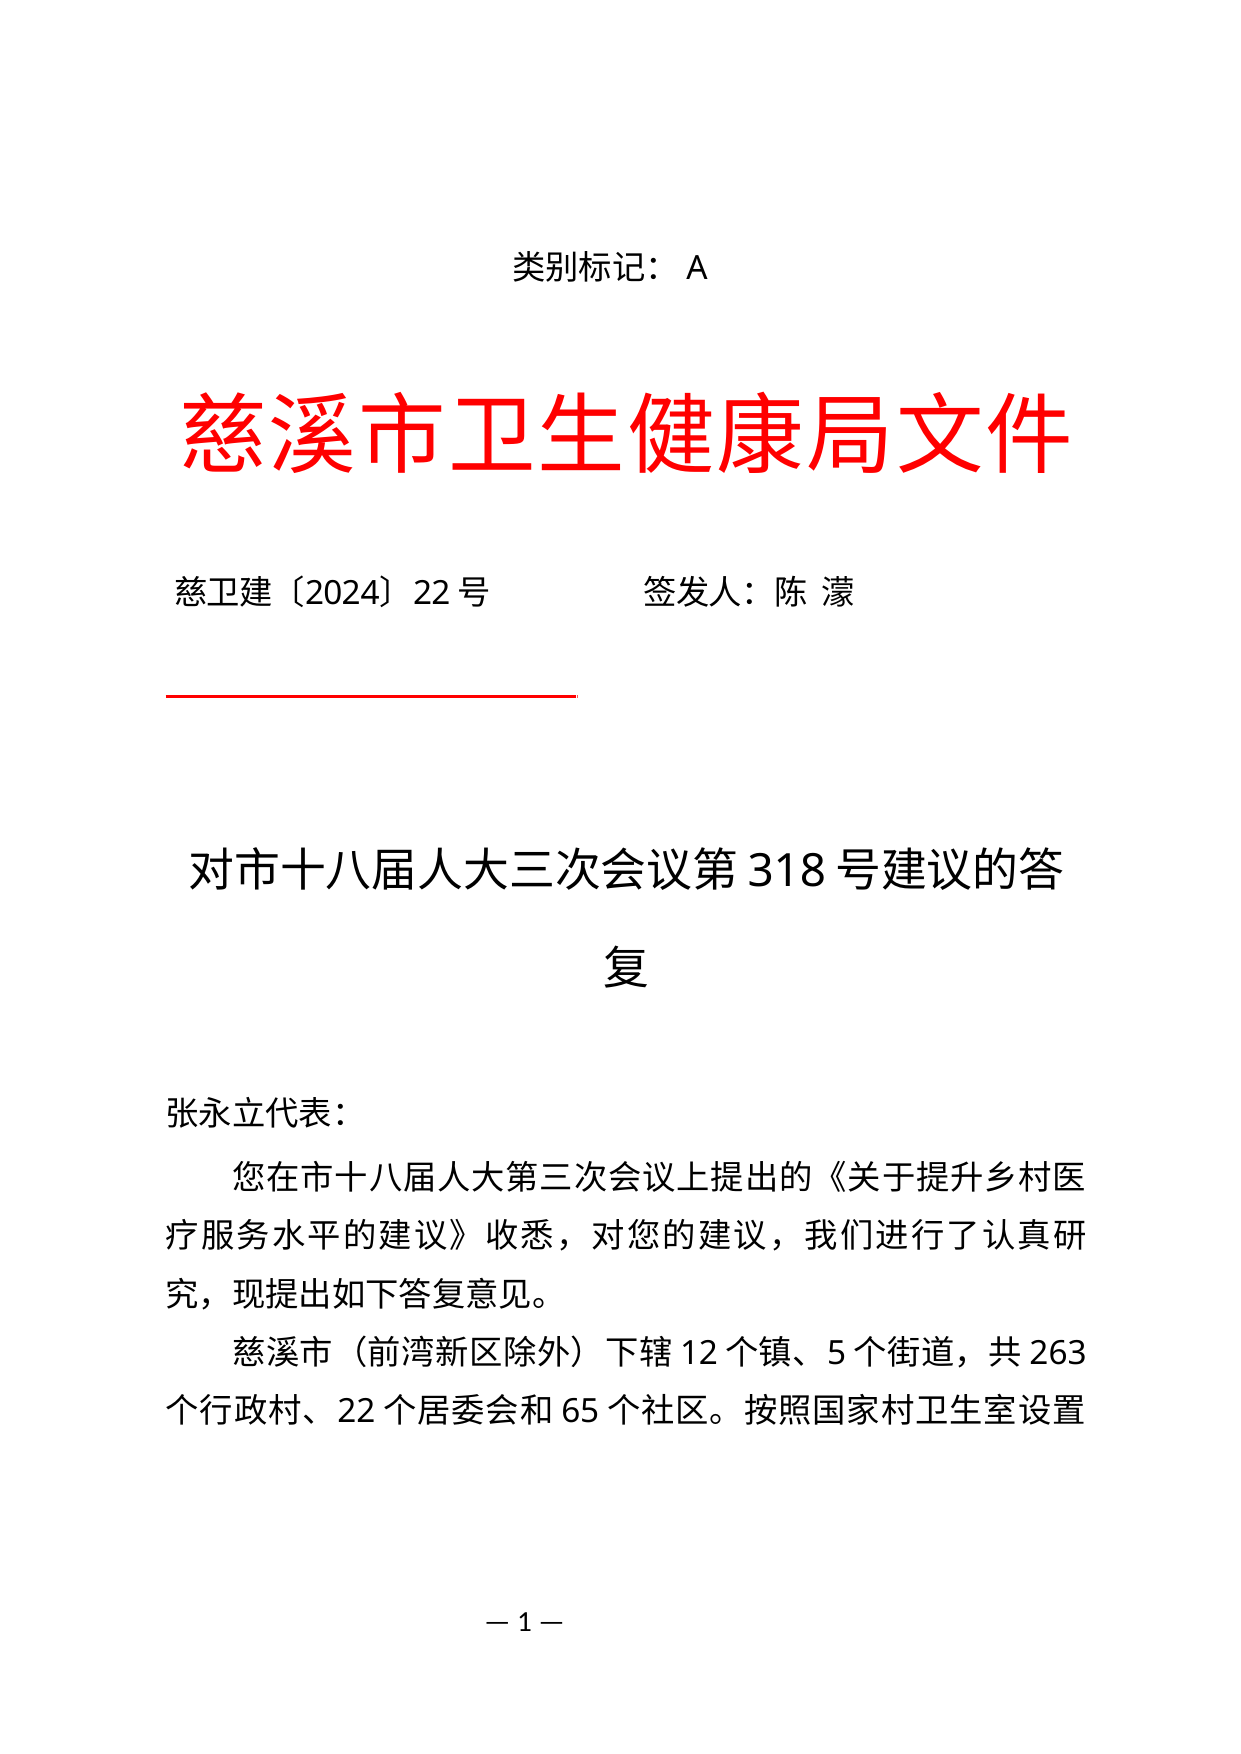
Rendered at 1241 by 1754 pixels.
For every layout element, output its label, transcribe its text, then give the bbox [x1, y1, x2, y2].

text 您在市十八届人大第三次会议上提出的《关于提升乡村医疗服务水平的建议》收悉，对您的建议，我们进行了认真研究，现提出如下答复意见。 [165, 1143, 1087, 1318]
text 张永立代表： [165, 1078, 1087, 1143]
text 慈溪市卫生健康局文件 [165, 363, 1087, 493]
text 慈卫建〔2024〕22号 签发人：陈 濛 [165, 558, 1087, 623]
text 对市十八届人大三次会议第318号建议的答复 [165, 818, 1087, 1013]
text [165, 1318, 1087, 1497]
text 类别标记： A [165, 233, 1087, 298]
